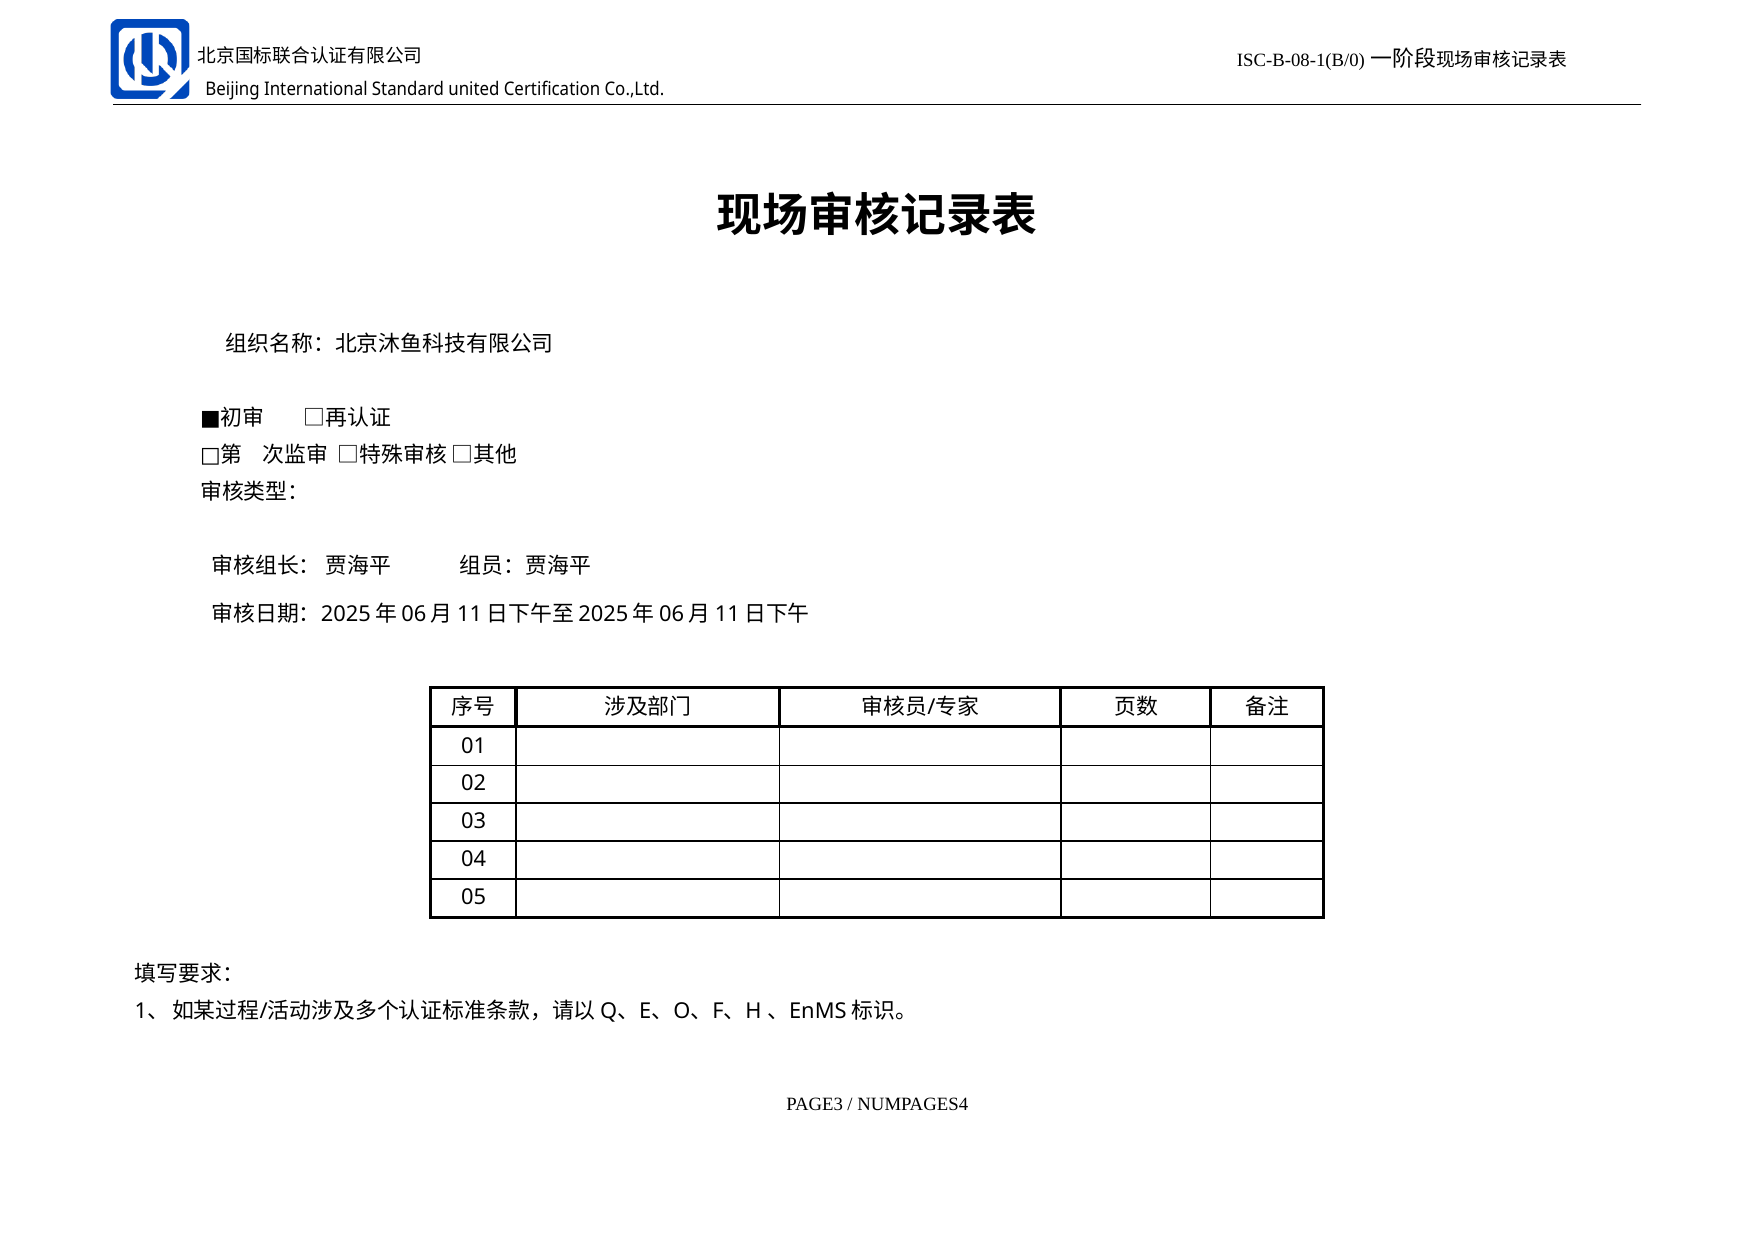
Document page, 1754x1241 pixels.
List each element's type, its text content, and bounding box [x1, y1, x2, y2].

table_cell [517, 880, 779, 916]
table_cell 02 [432, 766, 515, 802]
table_cell 04 [432, 842, 515, 878]
text 组织名称：北京沐鱼科技有限公司 [112, 326, 1641, 358]
table_cell [780, 804, 1060, 840]
table_cell [1062, 880, 1210, 916]
table_cell [1211, 880, 1322, 916]
table_cell [517, 766, 779, 802]
table_cell [1062, 804, 1210, 840]
picture [110, 19, 190, 99]
table_cell [1062, 728, 1210, 764]
table_cell [1062, 842, 1210, 878]
text 审核日期：2025年06月11日下午至2025年06月11日下午 [112, 596, 1641, 628]
table_cell [1211, 804, 1322, 840]
list 如某过程/活动涉及多个认证标准条款，请以Q、E、O、F、H 、EnMS标识。 [134, 993, 1641, 1025]
table_cell [780, 728, 1060, 764]
table_cell 03 [432, 804, 515, 840]
table_cell [1211, 728, 1322, 764]
text 填写要求： [112, 956, 1641, 988]
table_header 审核员/专家 [781, 689, 1059, 725]
table_cell [517, 728, 779, 764]
table_cell [1211, 766, 1322, 802]
table_cell [517, 842, 779, 878]
table_header 序号 [432, 689, 514, 725]
table_cell [780, 766, 1060, 802]
table_cell [517, 804, 779, 840]
table_header 备注 [1212, 689, 1322, 725]
table_cell [1211, 842, 1322, 878]
text □第 次监审 □特殊审核 □其他 [112, 436, 1641, 469]
text 现场审核记录表 [112, 163, 1641, 261]
table_cell [1062, 766, 1210, 802]
table_cell [780, 880, 1060, 916]
text 审核组长： 贾海平 组员：贾海平 [112, 548, 1641, 580]
table_cell 05 [432, 880, 515, 916]
table_cell 01 [432, 728, 515, 764]
text 审核类型： [112, 473, 1641, 506]
text ■初审 □再认证 [112, 399, 1641, 432]
table_header 涉及部门 [518, 689, 778, 725]
table_header 页数 [1062, 689, 1209, 725]
table_cell [780, 842, 1060, 878]
